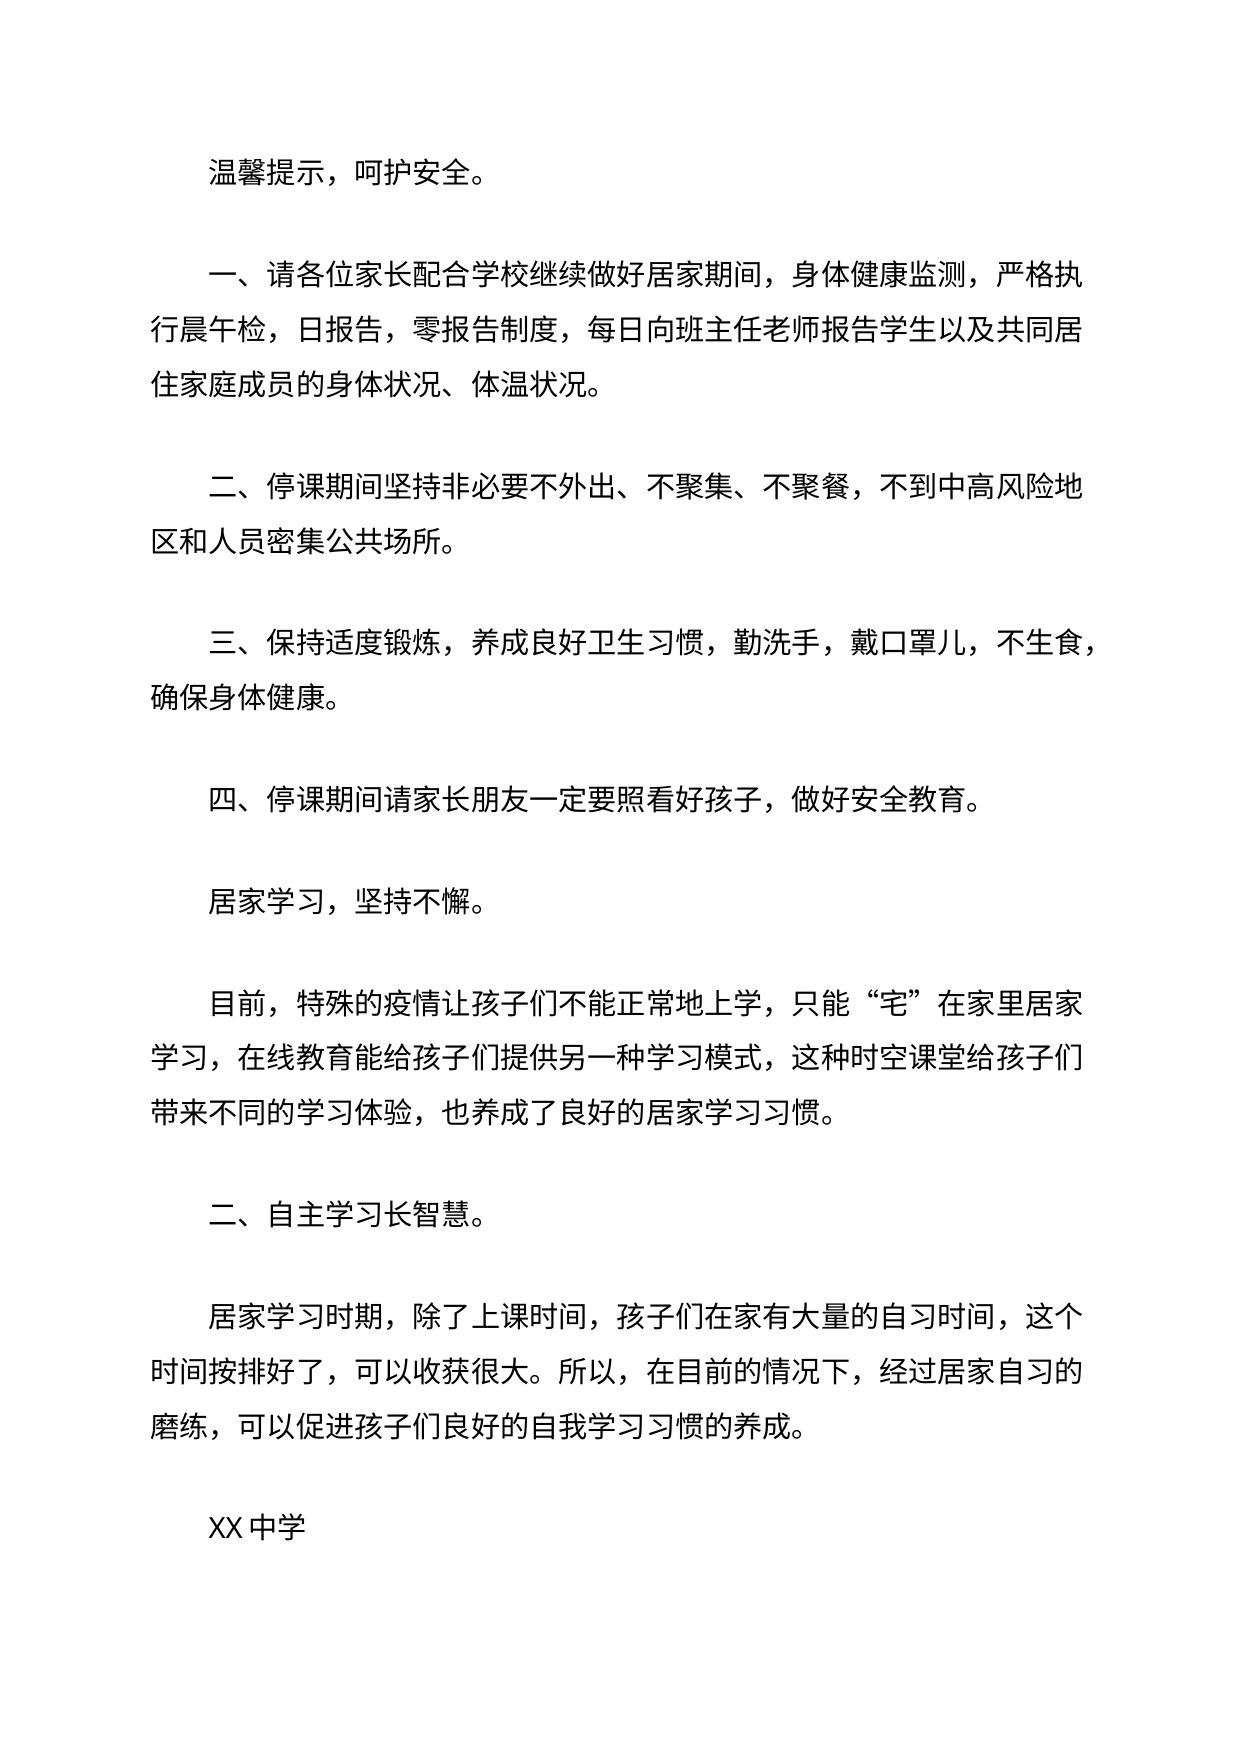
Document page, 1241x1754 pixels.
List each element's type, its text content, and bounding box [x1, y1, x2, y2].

text 二、自主学习长智慧。 [150, 1192, 1090, 1234]
text 居家学习时期，除了上课时间，孩子们在家有大量的自习时间，这个时间按排好了，可以收获很大。所以，在目前的情况下，经过居家自习的磨练，可以促进孩子们良好的自我学习习惯的养成。 [150, 1293, 1090, 1446]
text 温馨提示，呵护安全。 [150, 150, 1090, 192]
text 二、停课期间坚持非必要不外出、不聚集、不聚餐，不到中高风险地区和人员密集公共场所。 [150, 463, 1090, 561]
text 居家学习，坚持不懈。 [150, 878, 1090, 921]
text XX中学 [150, 1505, 1090, 1547]
text 一、请各位家长配合学校继续做好居家期间，身体健康监测，严格执行晨午检，日报告，零报告制度，每日向班主任老师报告学生以及共同居住家庭成员的身体状况、体温状况。 [150, 252, 1090, 404]
text 四、停课期间请家长朋友一定要照看好孩子，做好安全教育。 [150, 777, 1090, 819]
text 目前，特殊的疫情让孩子们不能正常地上学，只能“宅”在家里居家学习，在线教育能给孩子们提供另一种学习模式，这种时空课堂给孩子们带来不同的学习体验，也养成了良好的居家学习习惯。 [150, 980, 1090, 1132]
text 三、保持适度锻炼，养成良好卫生习惯，勤洗手，戴口罩儿，不生食，确保身体健康。 [150, 620, 1090, 717]
